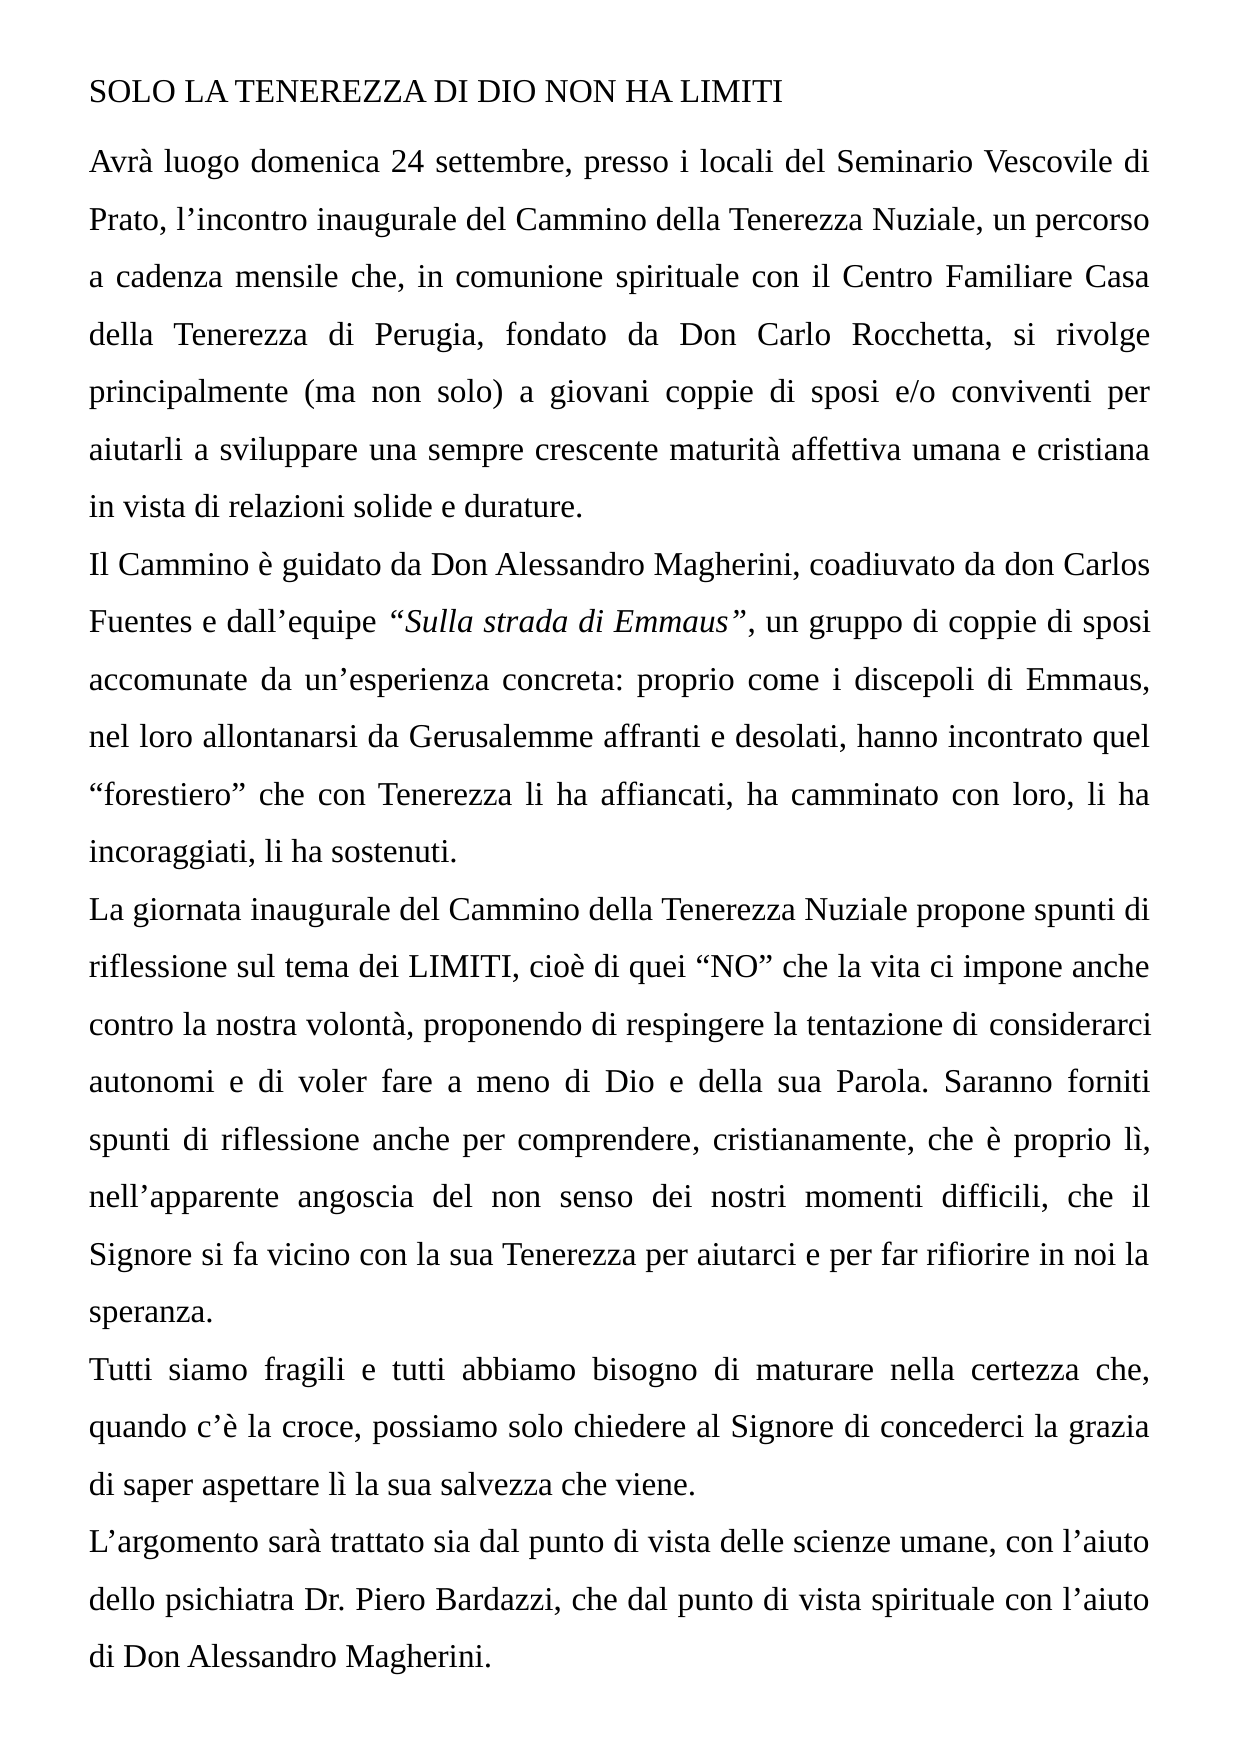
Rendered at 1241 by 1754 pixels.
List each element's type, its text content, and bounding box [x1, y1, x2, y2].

text Tutti siamo fragili e tutti abbiamo bisogno di maturare nella certezza che, quando c’è la croce, possiamo solo chiedere al Signore di concederci la grazia di saper aspettare lì la sua salvezza che viene. [89, 1349, 1152, 1502]
text Avrà luogo domenica 24 settembre, presso i locali del Seminario Vescovile di Prato, l’incontro inaugurale del Cammino della Tenerezza Nuziale, un percorso a cadenza mensile che, in comunione spirituale con il Centro Familiare Casa della Tenerezza di Perugia, fondato da Don Carlo Rocchetta, si rivolge principalmente (ma non solo) a giovani coppie di sposi e/o conviventi per aiutarli a sviluppare una sempre crescente maturità affettiva umana e cristiana in vista di relazioni solide e durature. [89, 142, 1152, 525]
text Il Cammino è guidato da Don Alessandro Magherini, coadiuvato da don Carlos Fuentes e dall’equipe “Sulla strada di Emmaus”, un gruppo di coppie di sposi accomunate da un’esperienza concreta: proprio come i discepoli di Emmaus, nel loro allontanarsi da Gerusalemme affranti e desolati, hanno incontrato quel “forestiero” che con Tenerezza li ha affiancati, ha camminato con loro, li ha incoraggiati, li ha sostenuti. [89, 544, 1152, 870]
text L’argomento sarà trattato sia dal punto di vista delle scienze umane, con l’aiuto dello psichiatra Dr. Piero Bardazzi, che dal punto di vista spirituale con l’aiuto di Don Alessandro Magherini. [89, 1522, 1152, 1675]
text SOLO LA TENEREZZA DI DIO NON HA LIMITI [89, 72, 1152, 110]
text La giornata inaugurale del Cammino della Tenerezza Nuziale propone spunti di riflessione sul tema dei LIMITI, cioè di quei “NO” che la vita ci impone anche contro la nostra volontà, proponendo di respingere la tentazione di considerarci autonomi e di voler fare a meno di Dio e della sua Parola. Saranno forniti spunti di riflessione anche per comprendere, cristianamente, che è proprio lì, nell’apparente angoscia del non senso dei nostri momenti difficili, che il Signore si fa vicino con la sua Tenerezza per aiutarci e per far rifiorire in noi la speranza. [89, 1100, 1152, 1330]
text La giornata inaugurale del Cammino della Tenerezza Nuziale propone spunti di riflessione sul tema dei LIMITI, cioè di quei “NO” che la vita ci impone anche contro la nostra volontà, proponendo di respingere la tentazione di considerarci autonomi e di voler fare a meno di Dio e della sua Parola. Saranno forniti spunti di riflessione anche per comprendere, cristianamente, che è proprio lì, nell’apparente angoscia del non senso dei nostri momenti difficili, che il Signore si fa vicino con la sua Tenerezza per aiutarci e per far rifiorire in noi la speranza. [89, 889, 1152, 1062]
